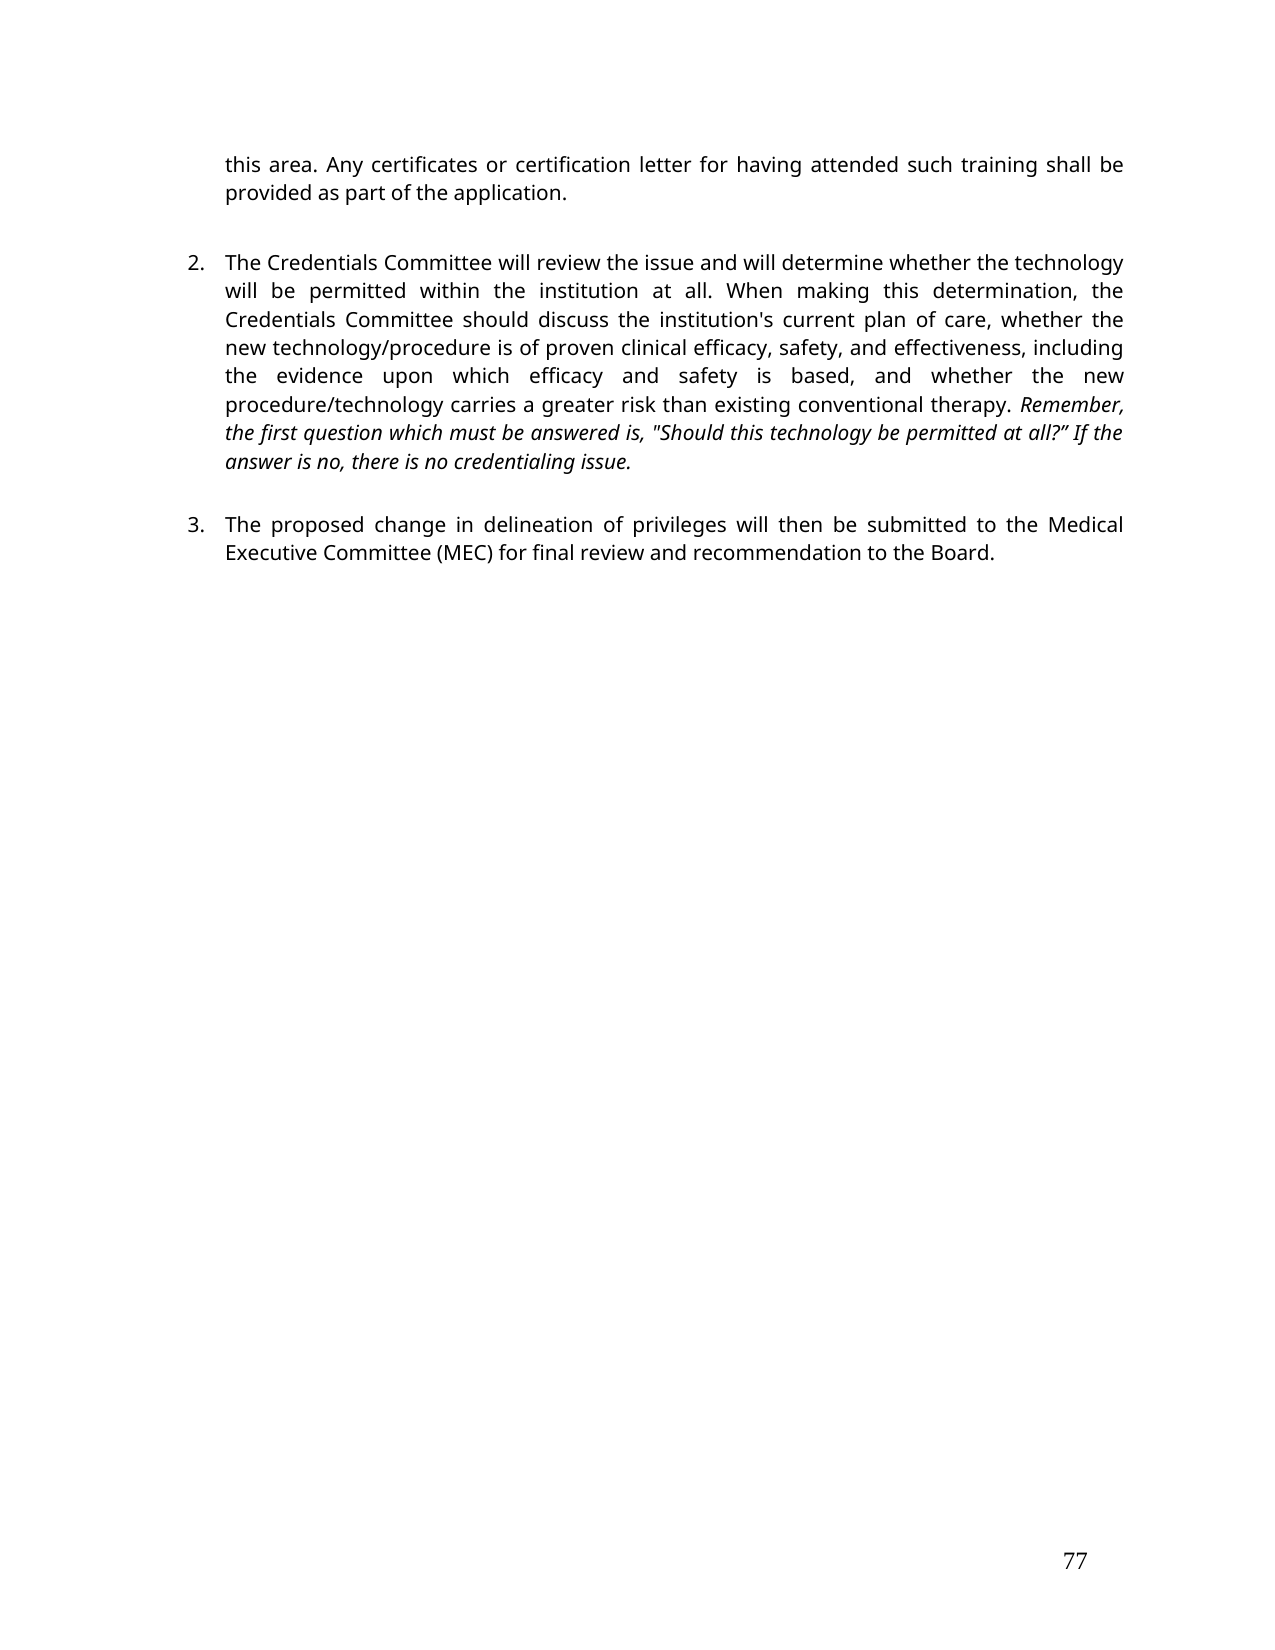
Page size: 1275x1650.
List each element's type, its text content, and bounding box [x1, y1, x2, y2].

list The proposed change in delineation of privileges will then be submitted to the Medical Executive Committee (MEC) for final review and recommendation to the Board. [187, 510, 1125, 567]
list The Credentials Committee will review the issue and will determine whether the technology will be permitted within the institution at all. When making this determination, the Credentials Committee should discuss the institution's current plan of care, whether the new technology/procedure is of proven clinical efficacy, safety, and effectiveness, including the evidence upon which efficacy and safety is based, and whether the new procedure/technology carries a greater risk than existing conventional therapy. Remember, the first question which must be answered is, "Should this technology be permitted at all?” If the answer is no, there is no credentialing issue. [187, 248, 1125, 475]
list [187, 150, 1125, 207]
